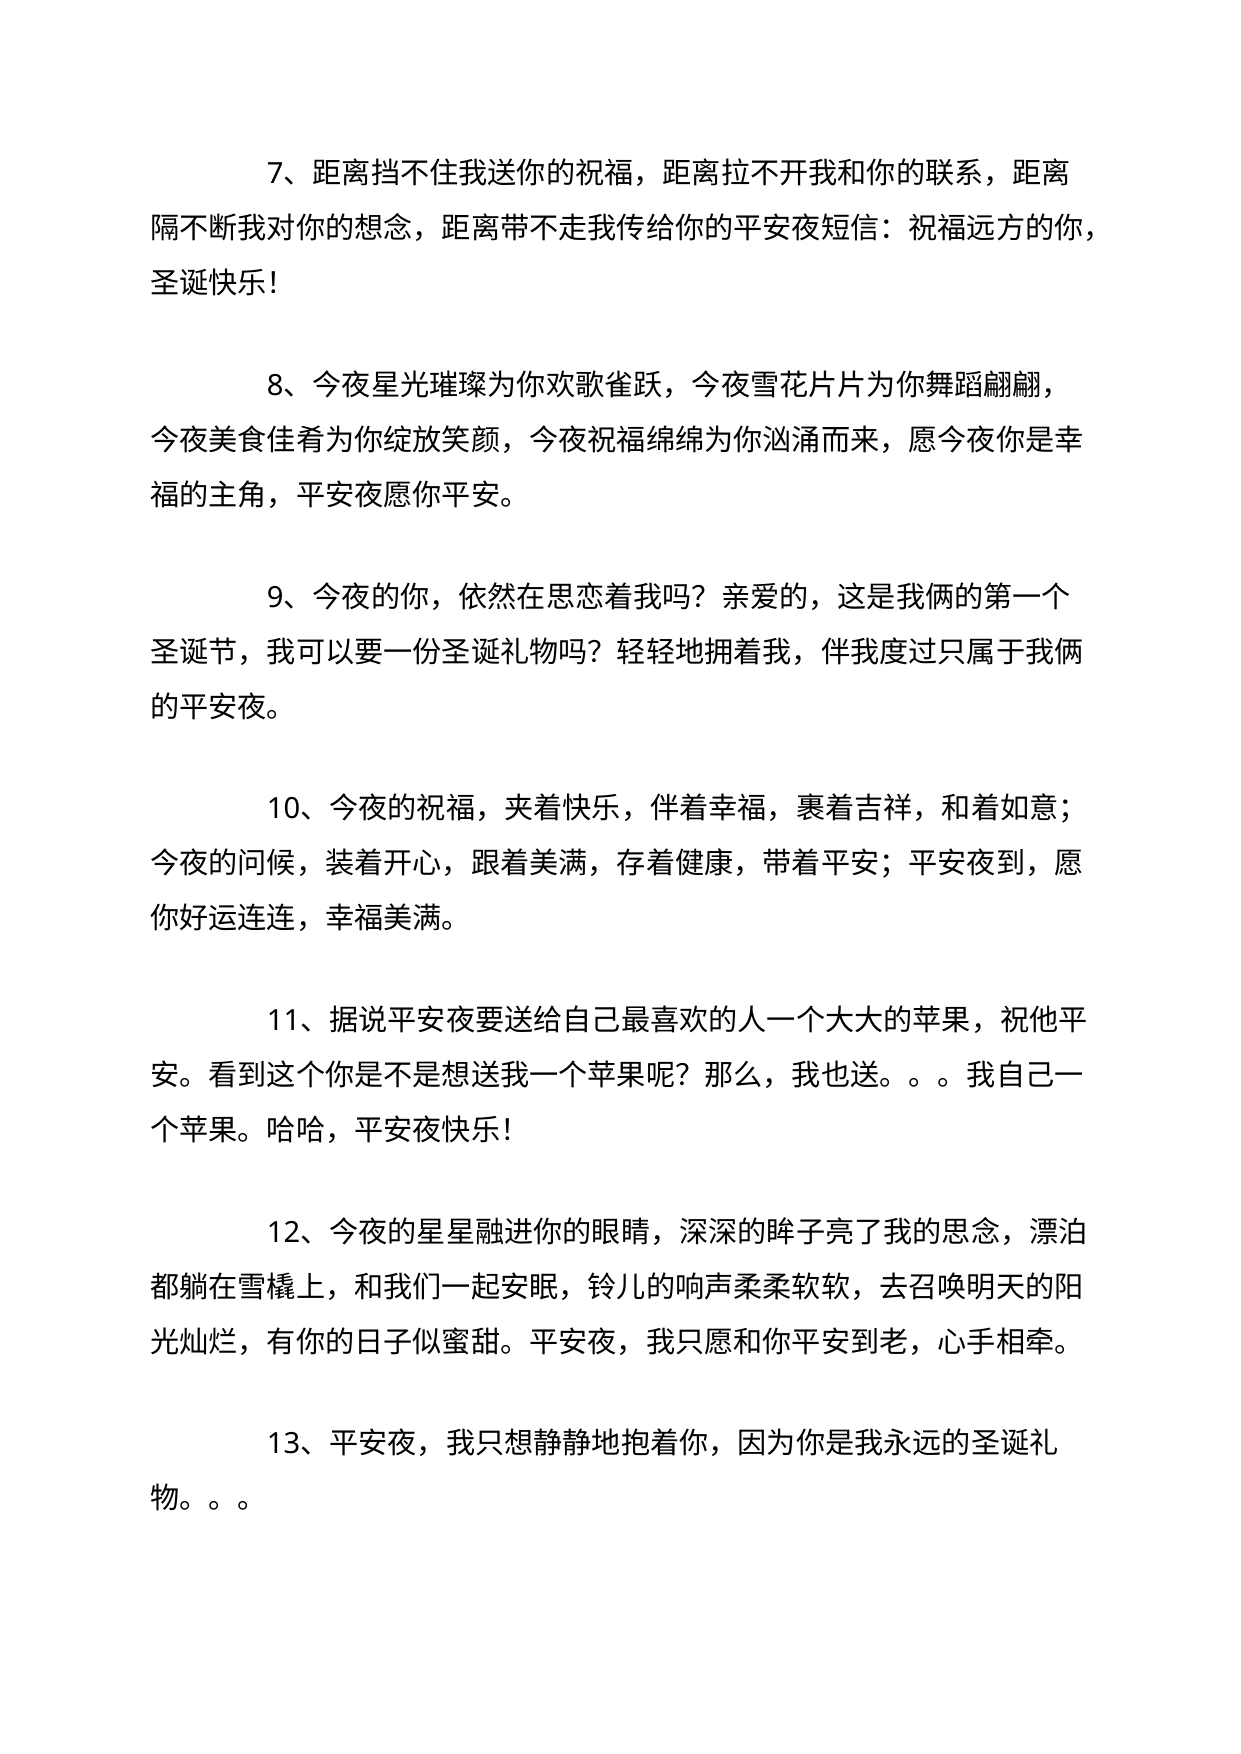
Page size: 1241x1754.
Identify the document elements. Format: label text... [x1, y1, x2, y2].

text 11、据说平安夜要送给自己最喜欢的人一个大大的苹果，祝他平安。看到这个你是不是想送我一个苹果呢？那么，我也送。。。我自己一个苹果。哈哈，平安夜快乐！ [150, 997, 1090, 1149]
text 9、今夜的你，依然在思恋着我吗？亲爱的，这是我俩的第一个圣诞节，我可以要一份圣诞礼物吗？轻轻地拥着我，伴我度过只属于我俩的平安夜。 [150, 573, 1090, 726]
text 12、今夜的星星融进你的眼睛，深深的眸子亮了我的思念，漂泊都躺在雪橇上，和我们一起安眠，铃儿的响声柔柔软软，去召唤明天的阳光灿烂，有你的日子似蜜甜。平安夜，我只愿和你平安到老，心手相牵。 [150, 1208, 1090, 1361]
text 10、今夜的祝福，夹着快乐，伴着幸福，裹着吉祥，和着如意；今夜的问候，装着开心，跟着美满，存着健康，带着平安；平安夜到，愿你好运连连，幸福美满。 [150, 785, 1090, 937]
text 7、距离挡不住我送你的祝福，距离拉不开我和你的联系，距离隔不断我对你的想念，距离带不走我传给你的平安夜短信：祝福远方的你，圣诞快乐！ [150, 150, 1090, 302]
text 8、今夜星光璀璨为你欢歌雀跃，今夜雪花片片为你舞蹈翩翩，今夜美食佳肴为你绽放笑颜，今夜祝福绵绵为你汹涌而来，愿今夜你是幸福的主角，平安夜愿你平安。 [150, 362, 1090, 514]
text 13、平安夜，我只想静静地抱着你，因为你是我永远的圣诞礼物。。。 [150, 1420, 1090, 1517]
